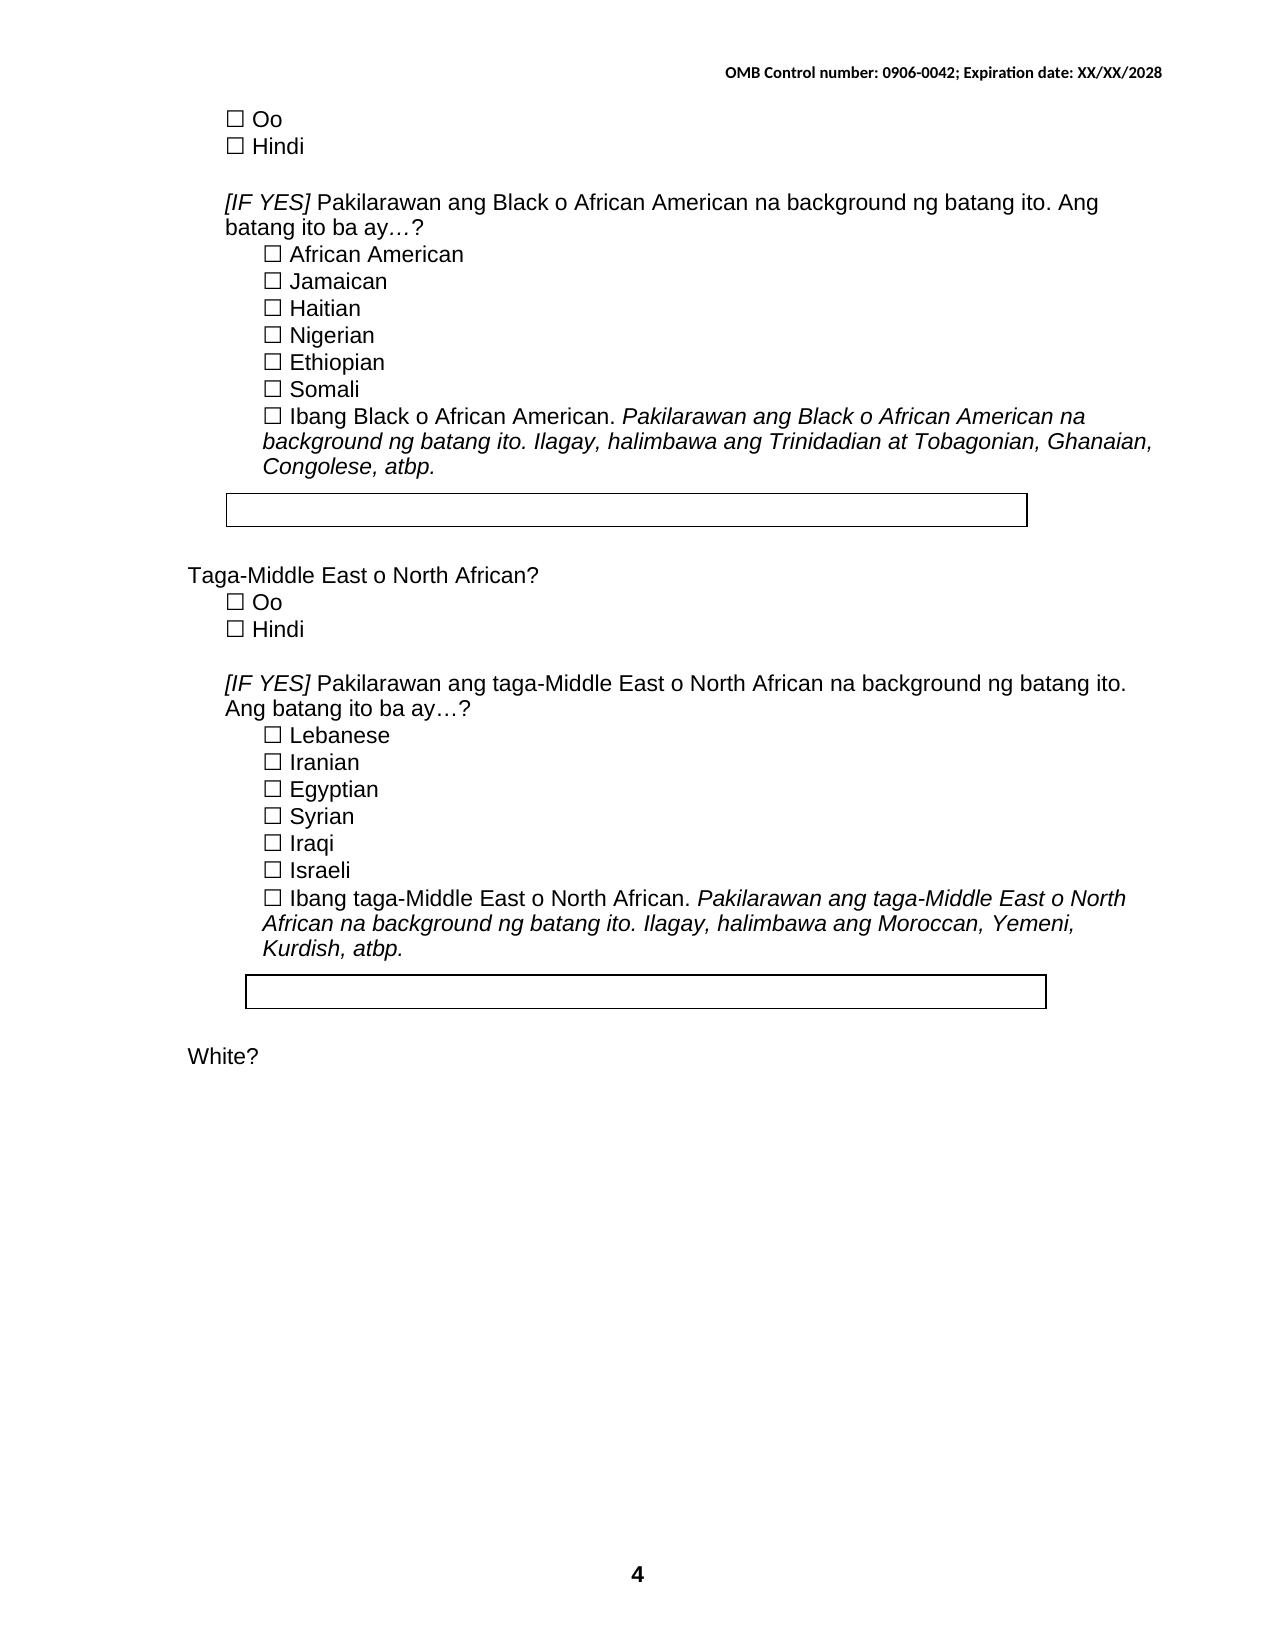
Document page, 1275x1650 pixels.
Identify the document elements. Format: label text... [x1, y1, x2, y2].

text ☐ Haitian [187, 296, 1162, 321]
text ☐ Syrian [187, 805, 1162, 830]
text ☐ Somali [187, 378, 1162, 403]
text ☐ Hindi [187, 134, 1162, 159]
text ☐ Nigerian [187, 323, 1162, 348]
text ☐ Ethiopian [187, 351, 1162, 376]
text ☐ Ibang taga-Middle East o North African. Pakilarawan ang taga-Middle East o North African na background ng batang ito. Ilagay, halimbawa ang Moroccan, Yemeni, Kurdish, atbp. [262, 886, 1162, 961]
text ☐ Oo [112, 590, 1162, 615]
text ☐ Iraqi [187, 832, 1162, 857]
text ☐ Oo [187, 107, 1162, 132]
text ☐ Ibang Black o African American. Pakilarawan ang Black o African American na background ng batang ito. Ilagay, halimbawa ang Trinidadian at Tobagonian, Ghanaian, Congolese, atbp. [262, 405, 1162, 480]
text ☐ Egyptian [187, 778, 1162, 803]
text Taga-Middle East o North African? [112, 563, 1162, 588]
text ☐ Hindi [112, 617, 1162, 642]
text ☐ Lebanese [187, 723, 1162, 748]
text ☐ Iranian [187, 751, 1162, 776]
text [IF YES] Pakilarawan ang taga-Middle East o North African na background ng batang ito. Ang batang ito ba ay…? [225, 671, 1162, 721]
text White? [112, 1044, 1162, 1069]
text ☐ African American [187, 242, 1162, 267]
text ☐ Jamaican [187, 269, 1162, 294]
text ☐ Israeli [187, 859, 1162, 884]
text [IF YES] Pakilarawan ang Black o African American na background ng batang ito. Ang batang ito ba ay…? [225, 190, 1162, 240]
